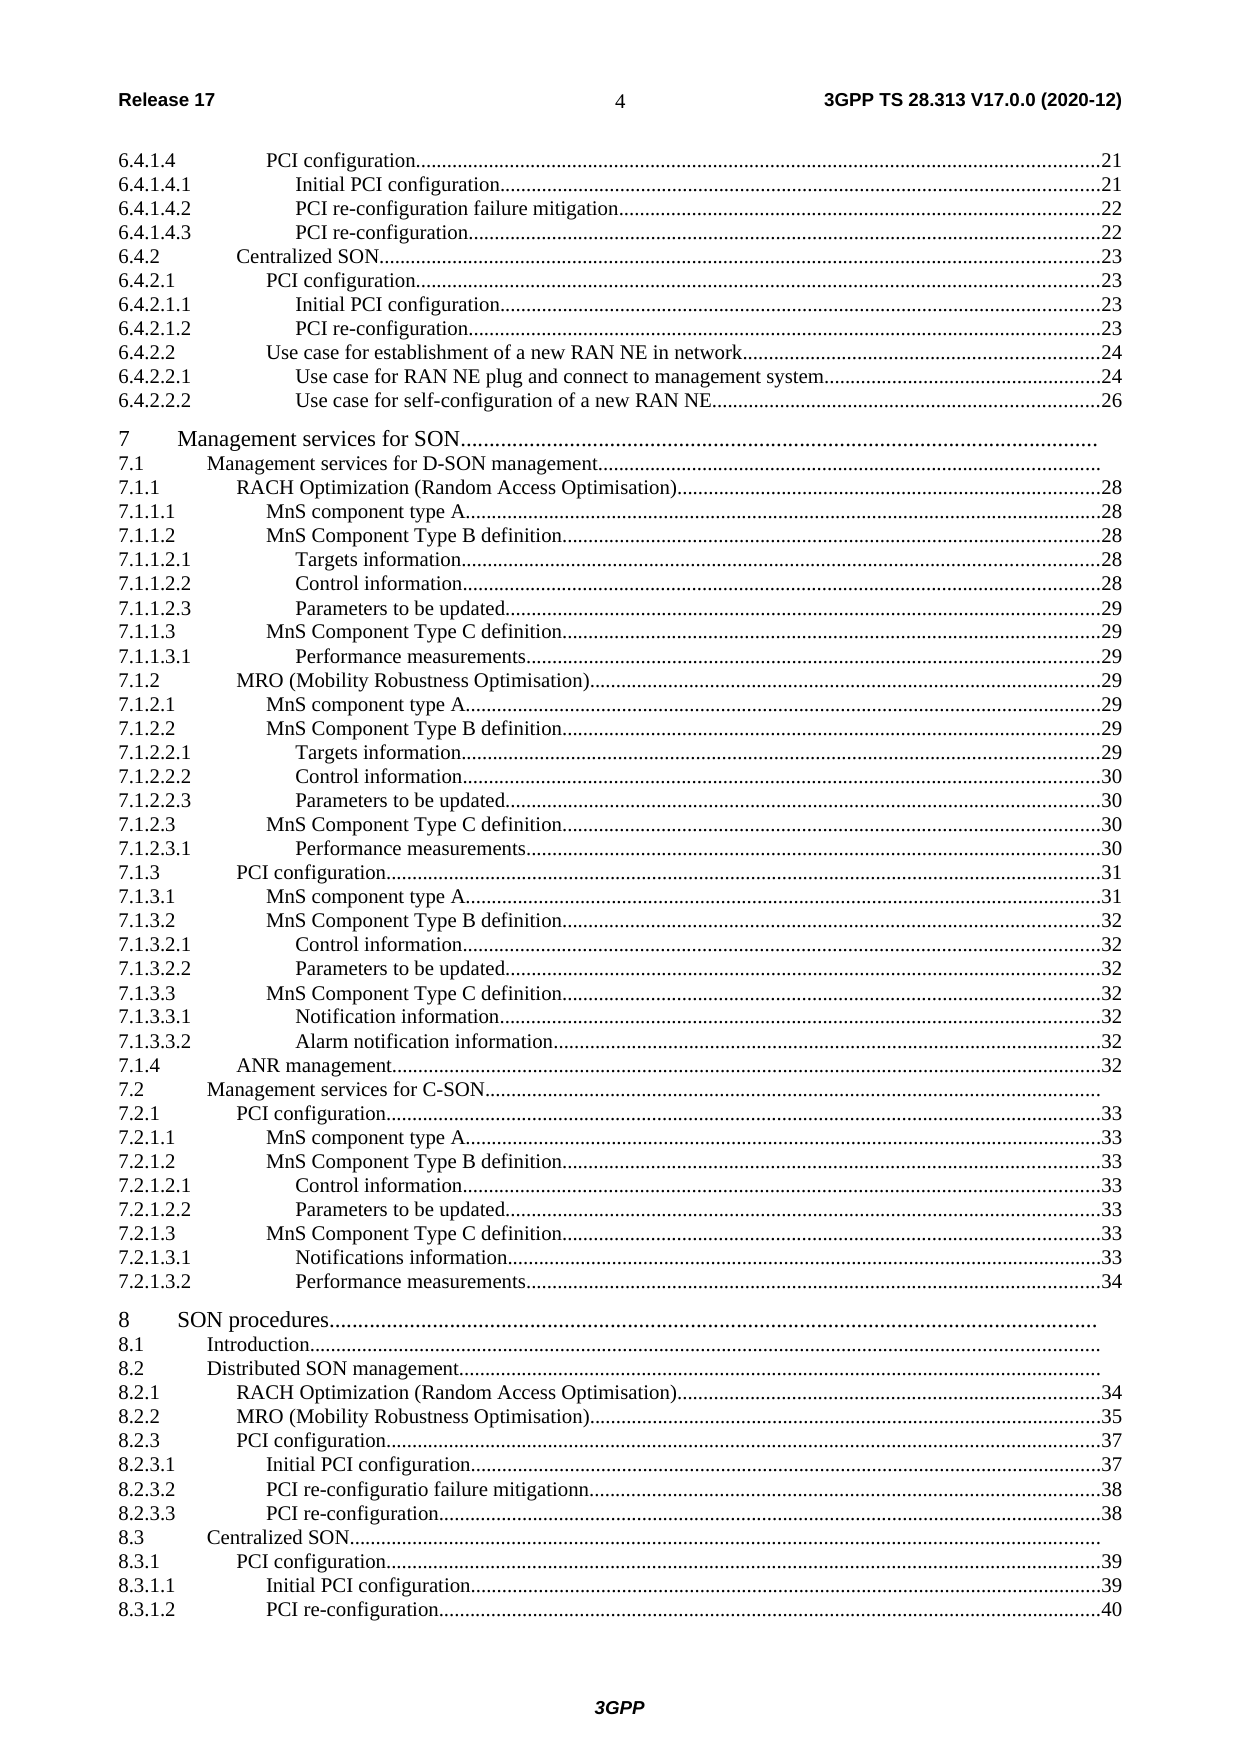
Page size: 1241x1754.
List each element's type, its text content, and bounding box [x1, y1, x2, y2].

text 7.1.2 MRO (Mobility Robustness Optimisation) 29 [118, 668, 1122, 692]
text 7.2.1.2.1 Control information 33 [118, 1173, 1122, 1197]
text 8.2.2 MRO (Mobility Robustness Optimisation) 35 [118, 1404, 1122, 1428]
text 6.4.2.1.2 PCI re-configuration 23 [118, 316, 1122, 340]
text 7.1.2.3.1 Performance measurements 30 [118, 836, 1122, 860]
text 6.4.2.2 Use case for establishment of a new RAN NE in network 24 [118, 340, 1122, 364]
text 6.4.2.2.2 Use case for self-configuration of a new RAN NE 26 [118, 388, 1122, 412]
text 8.1 Introduction 34 [118, 1332, 1078, 1356]
text 8.2.3.2 PCI re-configuratio failure mitigationn 38 [118, 1476, 1122, 1501]
text 7.1.1.1 MnS component type A 28 [118, 499, 1122, 523]
text 7.2.1 PCI configuration 33 [118, 1101, 1122, 1125]
text 7.2.1.1 MnS component type A 33 [118, 1125, 1122, 1149]
text 7.1.2.2.1 Targets information 29 [118, 740, 1122, 764]
text 7.2.1.3.1 Notifications information 33 [118, 1245, 1122, 1269]
text 8.2.3 PCI configuration 37 [118, 1428, 1122, 1452]
text 8.2.3.3 PCI re-configuration 38 [118, 1501, 1122, 1524]
text 8.3.1.2 PCI re-configuration 40 [118, 1597, 1122, 1621]
text 7.1.1 RACH Optimization (Random Access Optimisation) 28 [118, 475, 1122, 499]
text 7.2.1.2 MnS Component Type B definition 33 [118, 1149, 1122, 1173]
text 8.3.1.1 Initial PCI configuration 39 [118, 1573, 1122, 1597]
text 7.1 Management services for D-SON management 28 [118, 451, 1078, 475]
text 7.1.2.2.2 Control information 30 [118, 764, 1122, 788]
text 6.4.2 Centralized SON 23 [118, 244, 1122, 268]
text 8.2.3.1 Initial PCI configuration 37 [118, 1452, 1122, 1476]
text 7.1.2.3 MnS Component Type C definition 30 [118, 812, 1122, 836]
text 7.1.1.2.1 Targets information 28 [118, 547, 1122, 571]
text 7.1.3.2 MnS Component Type B definition 32 [118, 908, 1122, 932]
text 6.4.2.1 PCI configuration 23 [118, 268, 1122, 292]
text 7.1.1.2.2 Control information 28 [118, 571, 1122, 595]
text 7.1.1.2 MnS Component Type B definition 28 [118, 523, 1122, 547]
text 8.3 Centralized SON 39 [118, 1524, 1078, 1549]
text 7.1.3.1 MnS component type A 31 [118, 884, 1122, 908]
text 6.4.1.4.1 Initial PCI configuration 21 [118, 172, 1122, 196]
text 6.4.2.2.1 Use case for RAN NE plug and connect to management system 24 [118, 364, 1122, 388]
text 7.1.3.3.2 Alarm notification information 32 [118, 1028, 1122, 1053]
text 7.1.2.2.3 Parameters to be updated 30 [118, 788, 1122, 812]
text 6.4.1.4.3 PCI re-configuration 22 [118, 220, 1122, 244]
text 7.2.1.2.2 Parameters to be updated 33 [118, 1197, 1122, 1221]
text 7.2.1.3 MnS Component Type C definition 33 [118, 1221, 1122, 1245]
text 6.4.1.4.2 PCI re-configuration failure mitigation 22 [118, 196, 1122, 220]
text 7.1.1.2.3 Parameters to be updated 29 [118, 595, 1122, 619]
text 7.2 Management services for C-SON 33 [118, 1077, 1078, 1101]
text 7.1.3.3 MnS Component Type C definition 32 [118, 980, 1122, 1004]
text 7.1.2.1 MnS component type A 29 [118, 692, 1122, 716]
text 7.1.3.3.1 Notification information 32 [118, 1004, 1122, 1028]
text 7 Management services for SON 28 [118, 425, 1078, 451]
text 7.1.3.2.1 Control information 32 [118, 932, 1122, 956]
text 6.4.1.4 PCI configuration 21 [118, 147, 1122, 172]
text 7.1.2.2 MnS Component Type B definition 29 [118, 716, 1122, 740]
text 8.2.1 RACH Optimization (Random Access Optimisation) 34 [118, 1380, 1122, 1404]
text 8.3.1 PCI configuration 39 [118, 1549, 1122, 1573]
text 7.1.3.2.2 Parameters to be updated 32 [118, 956, 1122, 980]
text 6.4.2.1.1 Initial PCI configuration 23 [118, 292, 1122, 316]
text 7.1.4 ANR management 32 [118, 1053, 1122, 1077]
text 7.2.1.3.2 Performance measurements 34 [118, 1269, 1122, 1293]
text 7.1.3 PCI configuration 31 [118, 860, 1122, 884]
text 8.2 Distributed SON management 34 [118, 1356, 1078, 1380]
text 8 SON procedures 34 [118, 1306, 1078, 1332]
text 7.1.1.3 MnS Component Type C definition 29 [118, 619, 1122, 643]
text 7.1.1.3.1 Performance measurements 29 [118, 643, 1122, 668]
